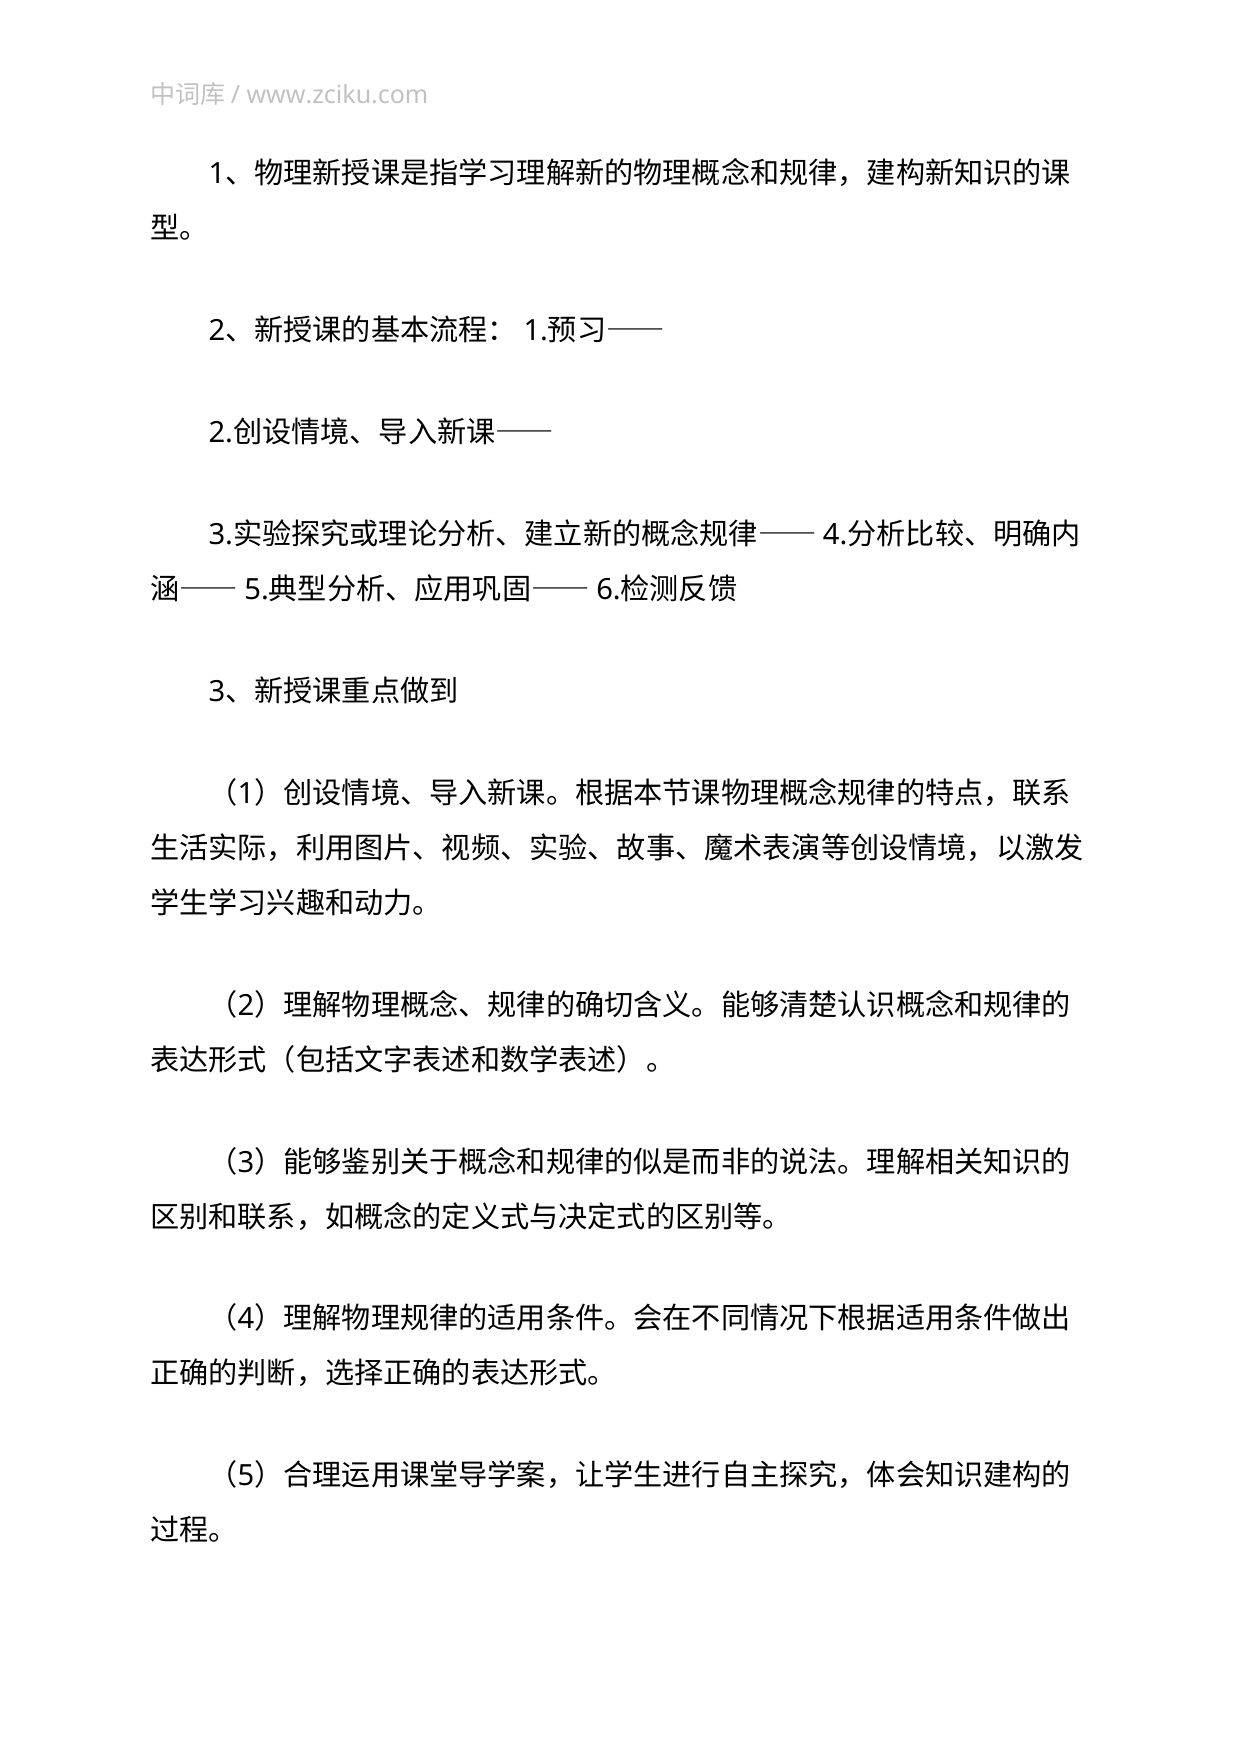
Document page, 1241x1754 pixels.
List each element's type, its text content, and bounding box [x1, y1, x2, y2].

text （3）能够鉴别关于概念和规律的似是而非的说法。理解相关知识的区别和联系，如概念的定义式与决定式的区别等。 [150, 1138, 1090, 1235]
text 3.实验探究或理论分析、建立新的概念规律—— 4.分析比较、明确内涵—— 5.典型分析、应用巩固—— 6.检测反馈 [150, 511, 1090, 608]
text 1、物理新授课是指学习理解新的物理概念和规律，建构新知识的课型。 [150, 150, 1090, 247]
text （4）理解物理规律的适用条件。会在不同情况下根据适用条件做出正确的判断，选择正确的表达形式。 [150, 1295, 1090, 1392]
text 2.创设情境、导入新课—— [150, 409, 1090, 451]
text （5）合理运用课堂导学案，让学生进行自主探究，体会知识建构的过程。 [150, 1452, 1090, 1549]
text （2）理解物理概念、规律的确切含义。能够清楚认识概念和规律的表达形式（包括文字表述和数学表述）。 [150, 981, 1090, 1079]
text 3、新授课重点做到 [150, 668, 1090, 710]
text 2、新授课的基本流程： 1.预习—— [150, 307, 1090, 349]
text （1）创设情境、导入新课。根据本节课物理概念规律的特点，联系生活实际，利用图片、视频、实验、故事、魔术表演等创设情境，以激发学生学习兴趣和动力。 [150, 770, 1090, 922]
